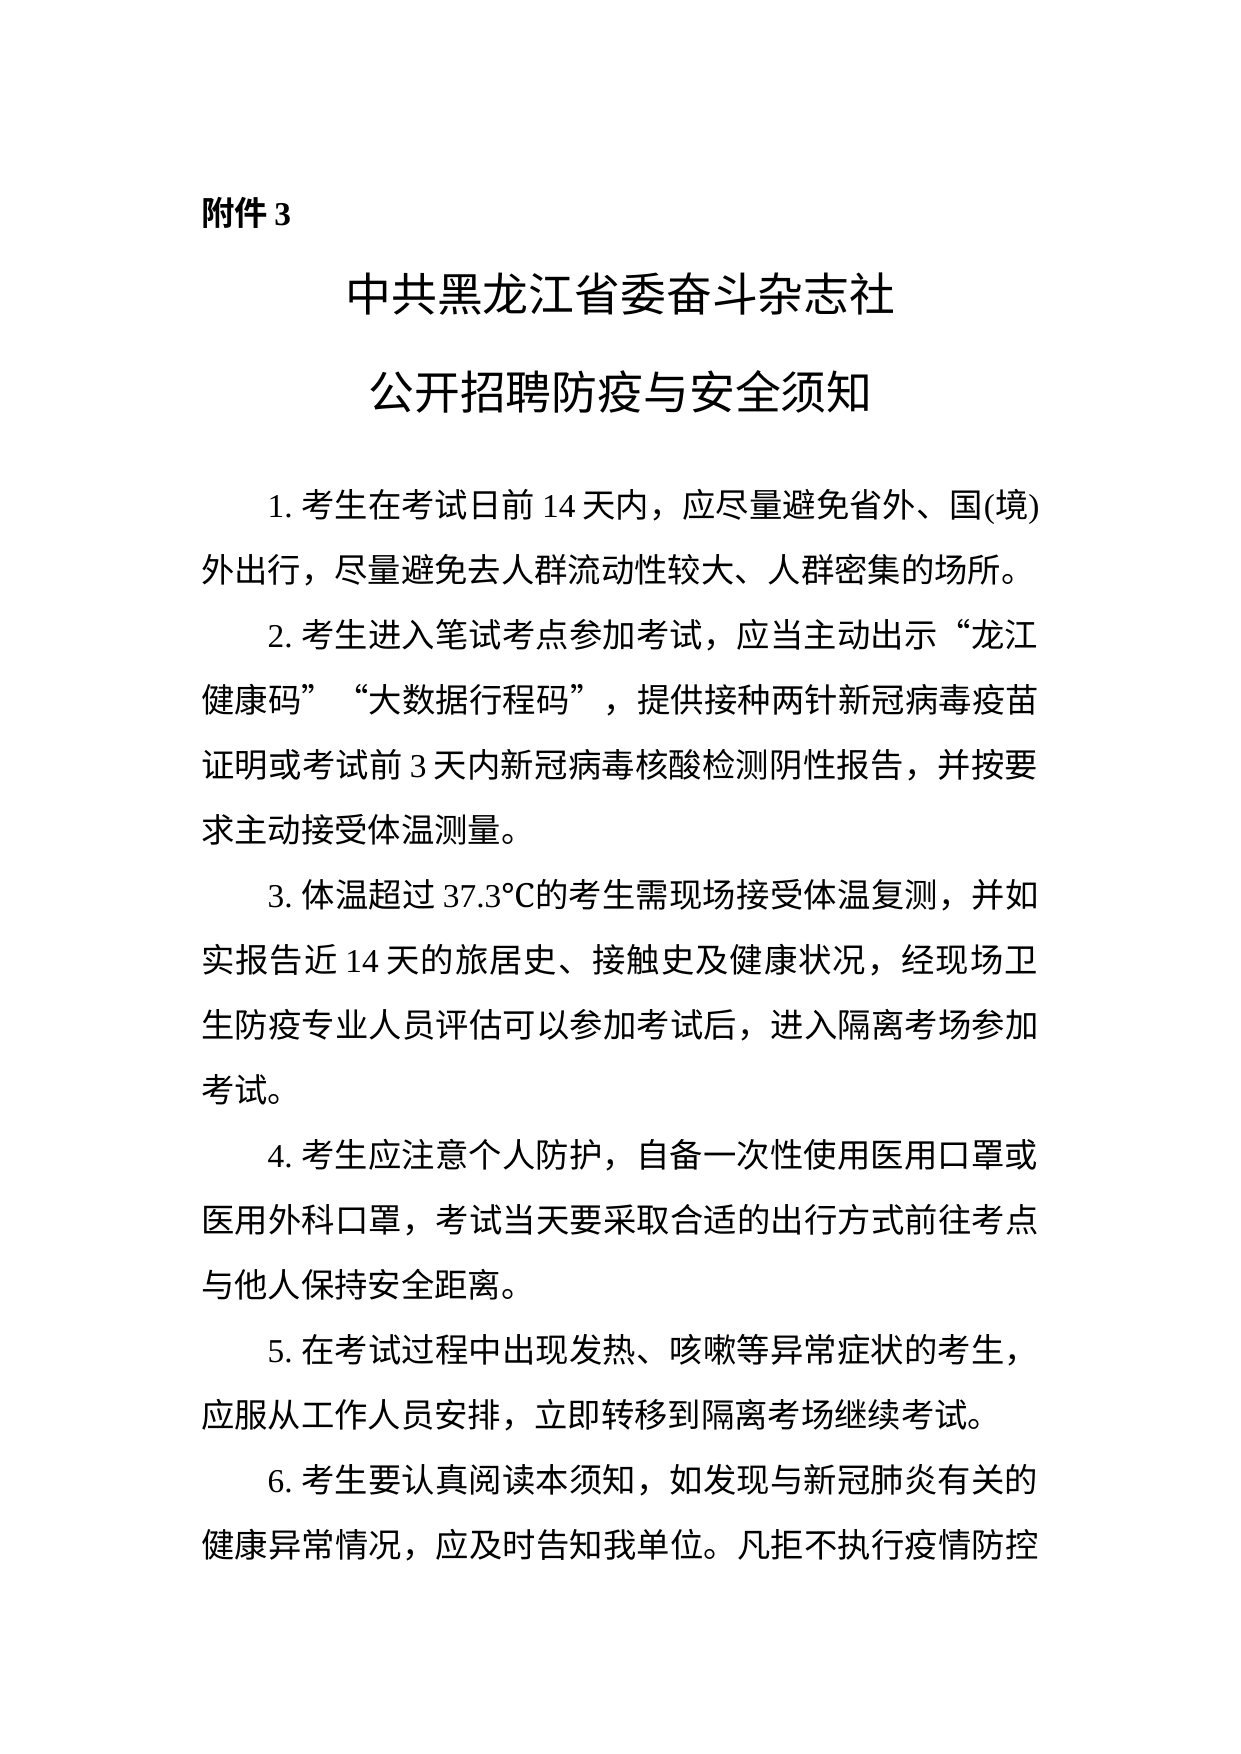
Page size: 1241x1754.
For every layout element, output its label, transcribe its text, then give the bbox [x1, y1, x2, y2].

text 附件3 [201, 178, 1039, 243]
text 4. 考生应注意个人防护，自备一次性使用医用口罩或医用外科口罩，考试当天要采取合适的出行方式前往考点，与他人保持安全距离。 [201, 1121, 1039, 1316]
text 1. 考生在考试日前14天内，应尽量避免省外、国(境)外出行，尽量避免去人群流动性较大、人群密集的场所。 [201, 471, 1039, 601]
text 中共黑龙江省委奋斗杂志社 [201, 243, 1039, 341]
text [201, 1446, 1039, 1576]
text 5. 在考试过程中出现发热、咳嗽等异常症状的考生，应服从工作人员安排，立即转移到隔离考场继续考试。 [201, 1316, 1039, 1446]
text 2. 考生进入笔试考点参加考试，应当主动出示“龙江健康码”“大数据行程码”，提供接种两针新冠病毒疫苗证明或考试前3天内新冠病毒核酸检测阴性报告，并按要求主动接受体温测量。 [201, 601, 1039, 861]
text 3. 体温超过37.3℃的考生需现场接受体温复测，并如实报告近14天的旅居史、接触史及健康状况，经现场卫生防疫专业人员评估可以参加考试后，进入隔离考场参加考试。 [201, 861, 1039, 1121]
text 公开招聘防疫与安全须知 [201, 341, 1039, 438]
